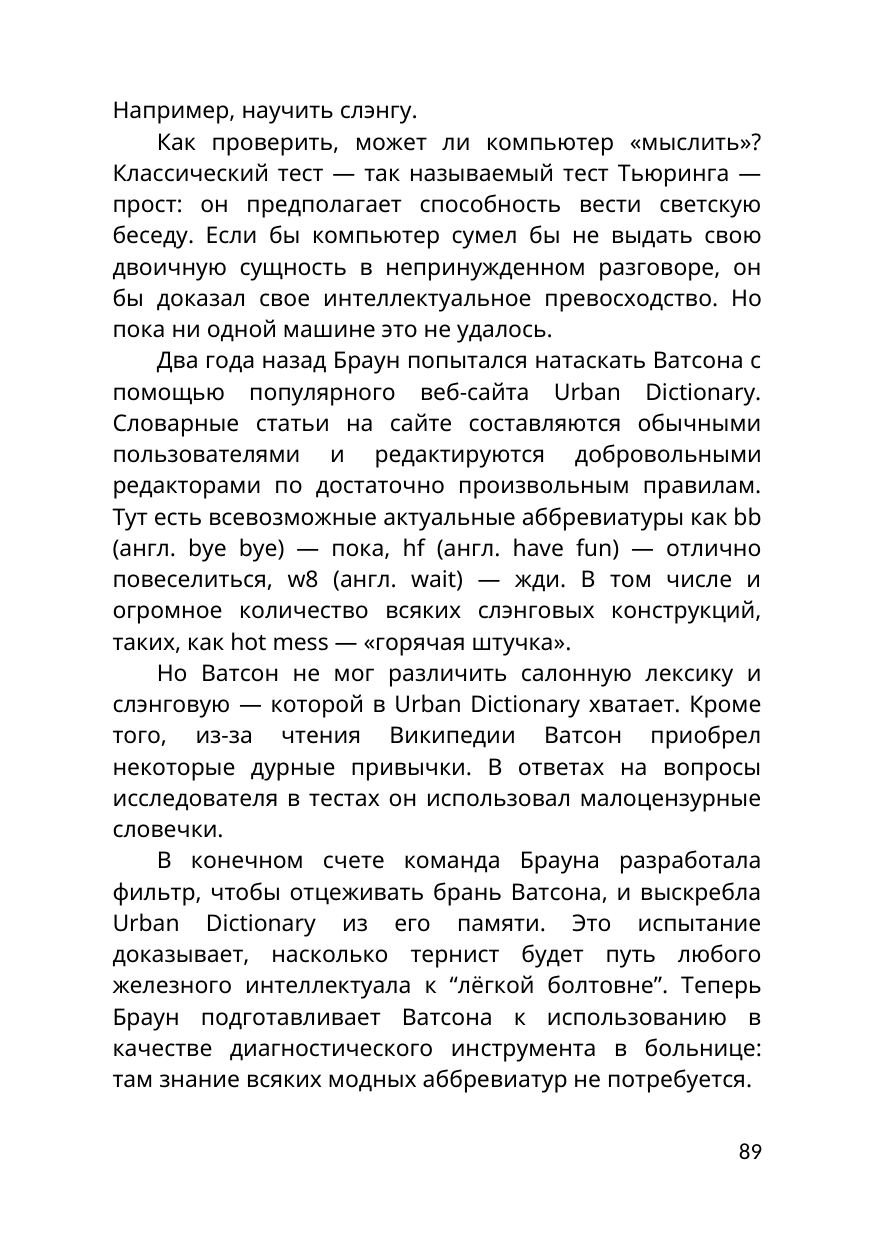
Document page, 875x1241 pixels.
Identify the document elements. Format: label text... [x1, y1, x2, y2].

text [112, 94, 762, 126]
text Два года назад Браун попытался натаскать Ватсона с помощью популярного веб-сайта Urban Dictionary. Словарные статьи на сайте составляются обычными пользователями и редактируются добровольными редакторами по достаточно произвольным правилам. Тут есть всевозможные актуальные аббревиатуры как bb (англ. bye bye) — пока, hf (англ. have fun) — отлично повеселиться, w8 (англ. wait) — жди. В том числе и огромное количество всяких слэнговых конструкций, таких, как hot mess — «горячая штучка». [112, 344, 762, 657]
text Как проверить, может ли компьютер «мыслить»? Классический тест — так называемый тест Тьюринга — прост: он предполагает способность вести светскую беседу. Если бы компьютер сумел бы не выдать свою двоичную сущность в непринужденном разговоре, он бы доказал свое интеллектуальное превосходство. Но пока ни одной машине это не удалось. [112, 126, 762, 344]
text Но Ватсон не мог различить салонную лексику и слэнговую — которой в Urban Dictionary хватает. Кроме того, из-за чтения Википедии Ватсон приобрел некоторые дурные привычки. В ответах на вопросы исследователя в тестах он использовал малоцензурные словечки. [112, 657, 762, 844]
text В конечном счете команда Брауна разработала фильтр, чтобы отцеживать брань Ватсона, и выскребла Urban Dictionary из его памяти. Это испытание доказывает, насколько тернист будет путь любого железного интеллектуала к “лёгкой болтовне”. Теперь Браун подготавливает Ватсона к использованию в качестве диагностического инструмента в больнице: там знание всяких модных аббревиатур не потребуется. [112, 844, 762, 1094]
